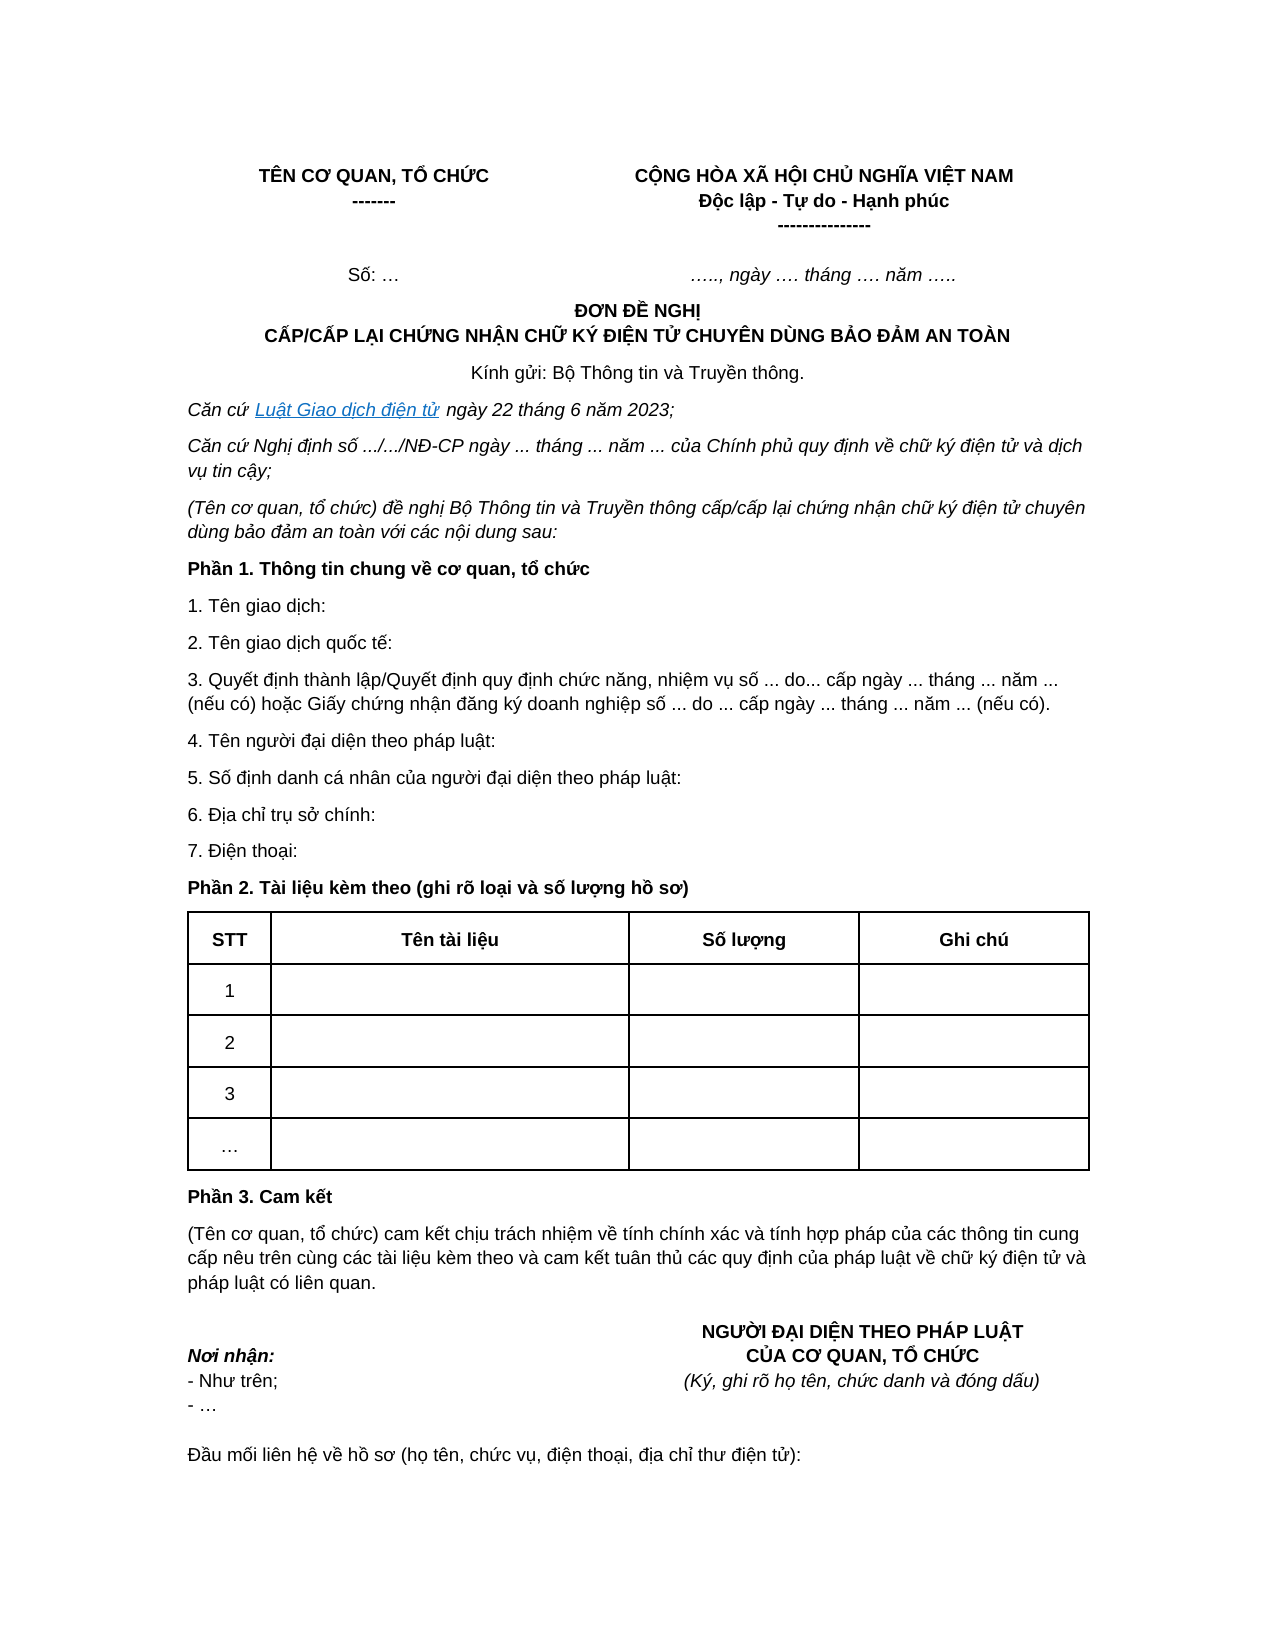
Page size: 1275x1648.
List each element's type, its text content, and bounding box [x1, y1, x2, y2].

text CẤP/CẤP LẠI CHỨNG NHẬN CHỮ KÝ ĐIỆN TỬ CHUYÊN DÙNG BẢO ĐẢM AN TOÀN [187, 322, 1088, 346]
table_cell 3 [189, 1068, 270, 1117]
table_cell [630, 1016, 858, 1066]
text Đầu mối liên hệ về hồ sơ (họ tên, chức vụ, điện thoại, địa chỉ thư điện tử): [187, 1441, 1088, 1465]
text Phần 3. Cam kết [187, 1183, 1088, 1207]
table_cell [860, 1068, 1088, 1117]
table_header NGƯỜI ĐẠI DIỆN THEO PHÁP LUẬT CỦA CƠ QUAN, TỔ CHỨC (Ký, ghi rõ họ tên, chức danh và đóng dấu) [638, 1306, 1088, 1428]
text Căn cứ Nghị định số .../.../NĐ-CP ngày ... tháng ... năm ... của Chính phủ quy định về chữ ký điện tử và dịch vụ tin cậy; [187, 432, 1088, 481]
table_cell [860, 965, 1088, 1014]
table_cell [272, 1119, 628, 1168]
text 1. Tên giao dịch: [187, 592, 1088, 616]
text Căn cứ Luật Giao dịch điện tử ngày 22 tháng 6 năm 2023; [187, 396, 1088, 420]
table_cell [272, 1016, 628, 1066]
table_cell ….., ngày …. tháng …. năm ….. [560, 248, 1088, 297]
text Phần 1. Thông tin chung về cơ quan, tổ chức [187, 555, 1088, 579]
table_header STT [189, 913, 270, 963]
text 2. Tên giao dịch quốc tế: [187, 629, 1088, 653]
text ĐƠN ĐỀ NGHỊ [187, 297, 1088, 322]
table_cell [630, 1068, 858, 1117]
table_cell … [189, 1119, 270, 1168]
table_cell Số: … [187, 248, 560, 297]
text (Tên cơ quan, tổ chức) đề nghị Bộ Thông tin và Truyền thông cấp/cấp lại chứng nhận chữ ký điện tử chuyên dùng bảo đảm an toàn với các nội dung sau: [187, 494, 1088, 542]
table_cell [860, 1016, 1088, 1066]
text 4. Tên người đại diện theo pháp luật: [187, 727, 1088, 751]
table_cell [860, 1119, 1088, 1168]
table_header Tên tài liệu [272, 913, 628, 963]
table_header CỘNG HÒA XÃ HỘI CHỦ NGHĨA VIỆT NAM Độc lập - Tự do - Hạnh phúc --------------- [560, 150, 1088, 248]
table_header TÊN CƠ QUAN, TỔ CHỨC ------- [187, 150, 560, 248]
text 6. Địa chỉ trụ sở chính: [187, 801, 1088, 825]
table_cell [272, 965, 628, 1014]
text 3. Quyết định thành lập/Quyết định quy định chức năng, nhiệm vụ số ... do... cấp ngày ... tháng ... năm ... (nếu có) hoặc Giấy chứng nhận đăng ký doanh nghiệp số ... do ... cấp ngày ... tháng ... năm ... (nếu có). [187, 666, 1088, 714]
table_cell 2 [189, 1016, 270, 1066]
table_cell [272, 1068, 628, 1117]
table_header Số lượng [630, 913, 858, 963]
table_header Ghi chú [860, 913, 1088, 963]
text 7. Điện thoại: [187, 837, 1088, 862]
text (Tên cơ quan, tổ chức) cam kết chịu trách nhiệm về tính chính xác và tính hợp pháp của các thông tin cung cấp nêu trên cùng các tài liệu kèm theo và cam kết tuân thủ các quy định của pháp luật về chữ ký điện tử và pháp luật có liên quan. [187, 1220, 1088, 1293]
table_cell [630, 965, 858, 1014]
table_cell 1 [189, 965, 270, 1014]
table_header Nơi nhận: - Như trên; - … [187, 1306, 637, 1428]
text Phần 2. Tài liệu kèm theo (ghi rõ loại và số lượng hồ sơ) [187, 874, 1088, 899]
table_cell [630, 1119, 858, 1168]
text Kính gửi: Bộ Thông tin và Truyền thông. [187, 359, 1088, 383]
text 5. Số định danh cá nhân của người đại diện theo pháp luật: [187, 764, 1088, 788]
